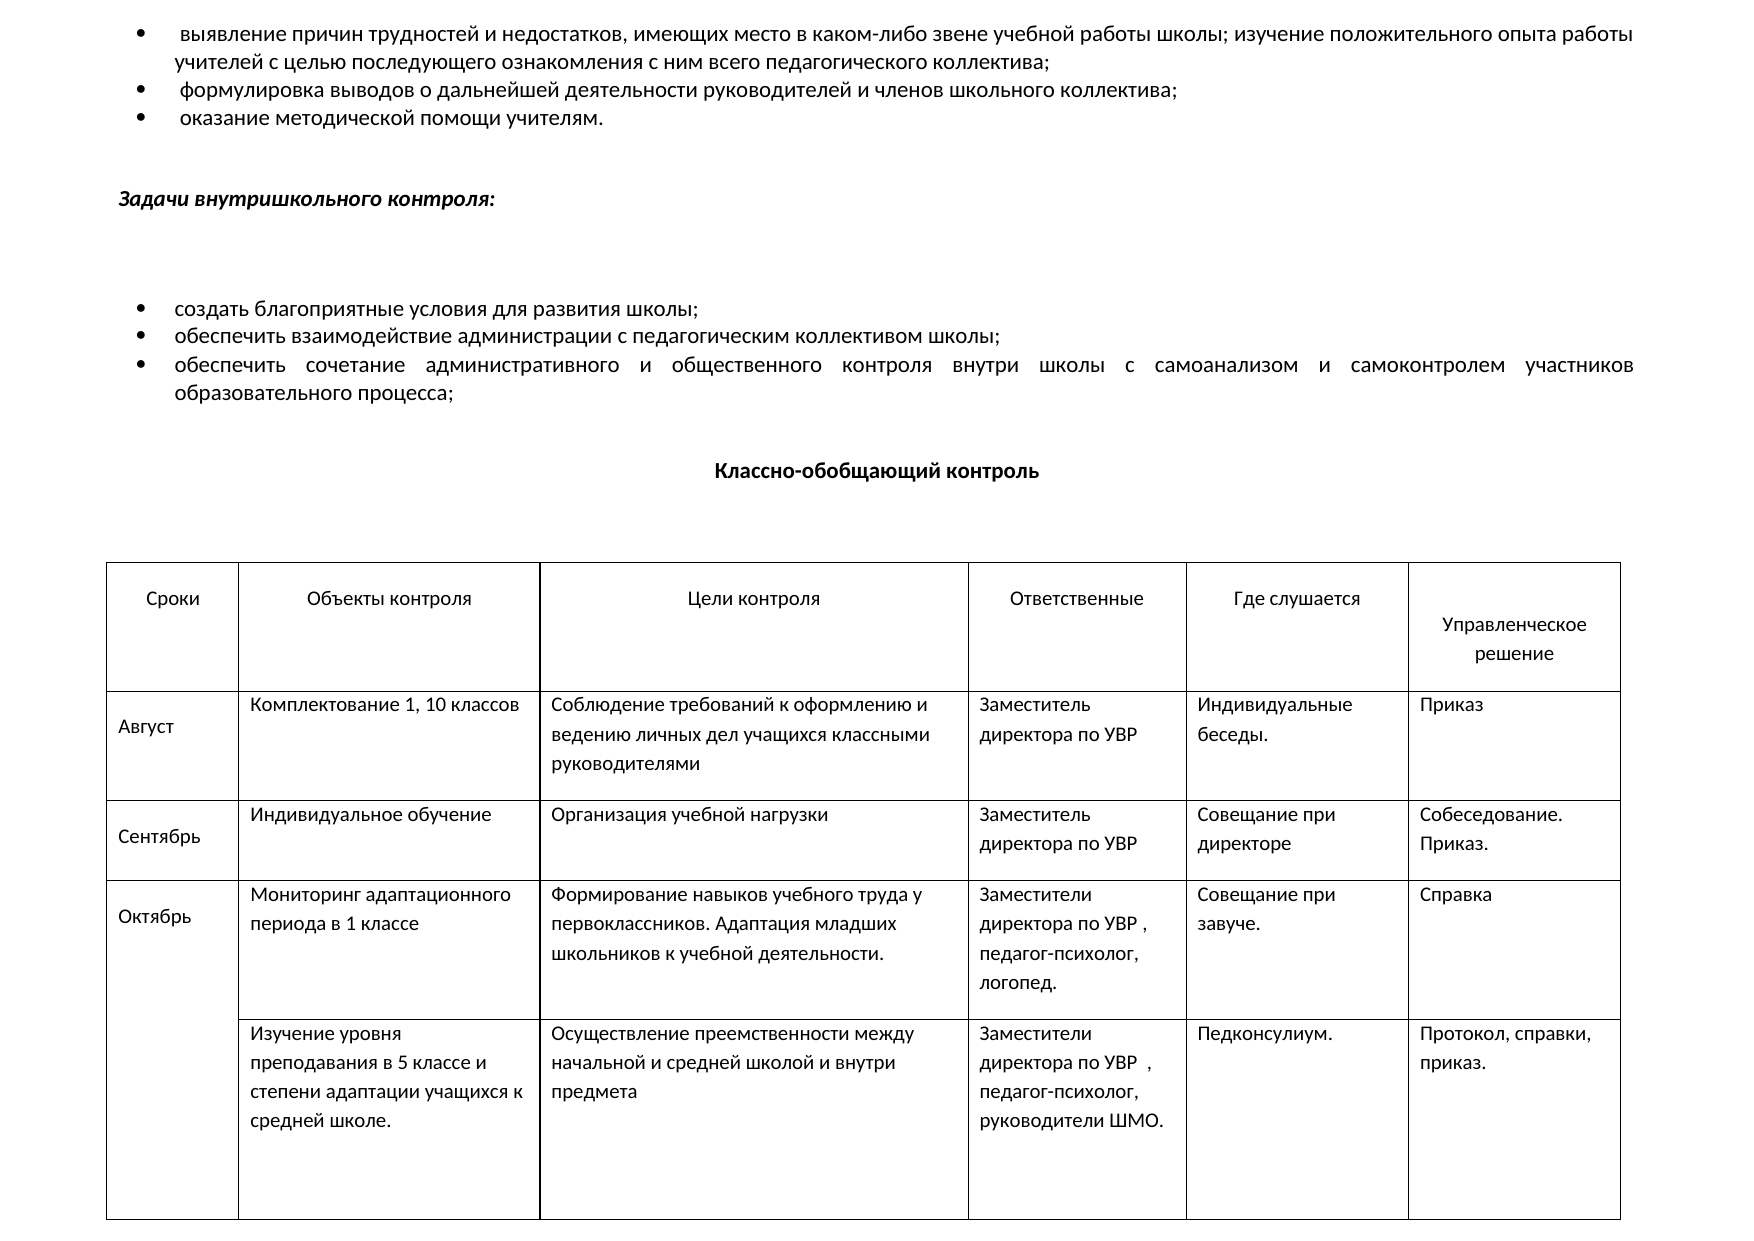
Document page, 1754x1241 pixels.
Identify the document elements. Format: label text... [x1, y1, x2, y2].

list обеспечить взаимодействие администрации с педагогическим коллективом школы; [137, 322, 1636, 350]
table_header Объекты контроля [239, 563, 539, 691]
text Классно-обобщающий контроль [118, 456, 1636, 484]
table_cell Индивидуальное обучение [239, 801, 539, 880]
list формулировка выводов о дальнейшей деятельности руководителей и членов школьного коллектива; [137, 75, 1636, 103]
list выявление причин трудностей и недостатков, имеющих место в каком-либо звене учебной работы школы; изучение положительного опыта работы учителей с целью последующего ознакомления с ним всего педагогического коллектива; [137, 19, 1636, 75]
table_cell Протокол, справки, приказ. [1409, 1020, 1620, 1218]
table_header Сроки [107, 563, 238, 691]
table_cell Осуществление преемственности между начальной и средней школой и внутри предмета [541, 1020, 968, 1218]
table_cell Заместители директора по УВР , педагог-психолог, логопед. [969, 881, 1186, 1019]
table_cell Октябрь [107, 881, 238, 1218]
table_cell Организация учебной нагрузки [541, 801, 968, 880]
table_header Ответственные [969, 563, 1186, 691]
table_cell Комплектование 1, 10 классов [239, 692, 539, 800]
table_cell Собеседование. Приказ. [1409, 801, 1620, 880]
table_cell Сентябрь [107, 801, 238, 880]
table_header Где слушается [1187, 563, 1408, 691]
table_header Управленческое решение [1409, 563, 1620, 691]
list обеспечить сочетание административного и общественного контроля внутри школы с самоанализом и самоконтролем участников образовательного процесса; [137, 350, 1636, 406]
table_cell Педконсулиум. [1187, 1020, 1408, 1218]
table_cell Приказ [1409, 692, 1620, 800]
text Задачи внутришкольного контроля: [118, 184, 1636, 212]
table_cell Совещание при завуче. [1187, 881, 1408, 1019]
list оказание методической помощи учителям. [137, 103, 1636, 131]
table_cell Соблюдение требований к оформлению и ведению личных дел учащихся классными руководителями [541, 692, 968, 800]
table_cell Совещание при директоре [1187, 801, 1408, 880]
table_cell Справка [1409, 881, 1620, 1019]
table_header Цели контроля [541, 563, 968, 691]
table_cell Заместитель директора по УВР [969, 692, 1186, 800]
table_cell Заместитель директора по УВР [969, 801, 1186, 880]
table_cell Индивидуальные беседы. [1187, 692, 1408, 800]
table_cell Мониторинг адаптационного периода в 1 классе [239, 881, 539, 1019]
table_cell Август [107, 692, 238, 800]
table_cell Изучение уровня преподавания в 5 классе и степени адаптации учащихся к средней школе. [239, 1020, 539, 1218]
table_cell Формирование навыков учебного труда у первоклассников. Адаптация младших школьников к учебной деятельности. [541, 881, 968, 1019]
table_cell Заместители директора по УВР , педагог-психолог, руководители ШМО. [969, 1020, 1186, 1218]
list создать благоприятные условия для развития школы; [137, 294, 1636, 322]
